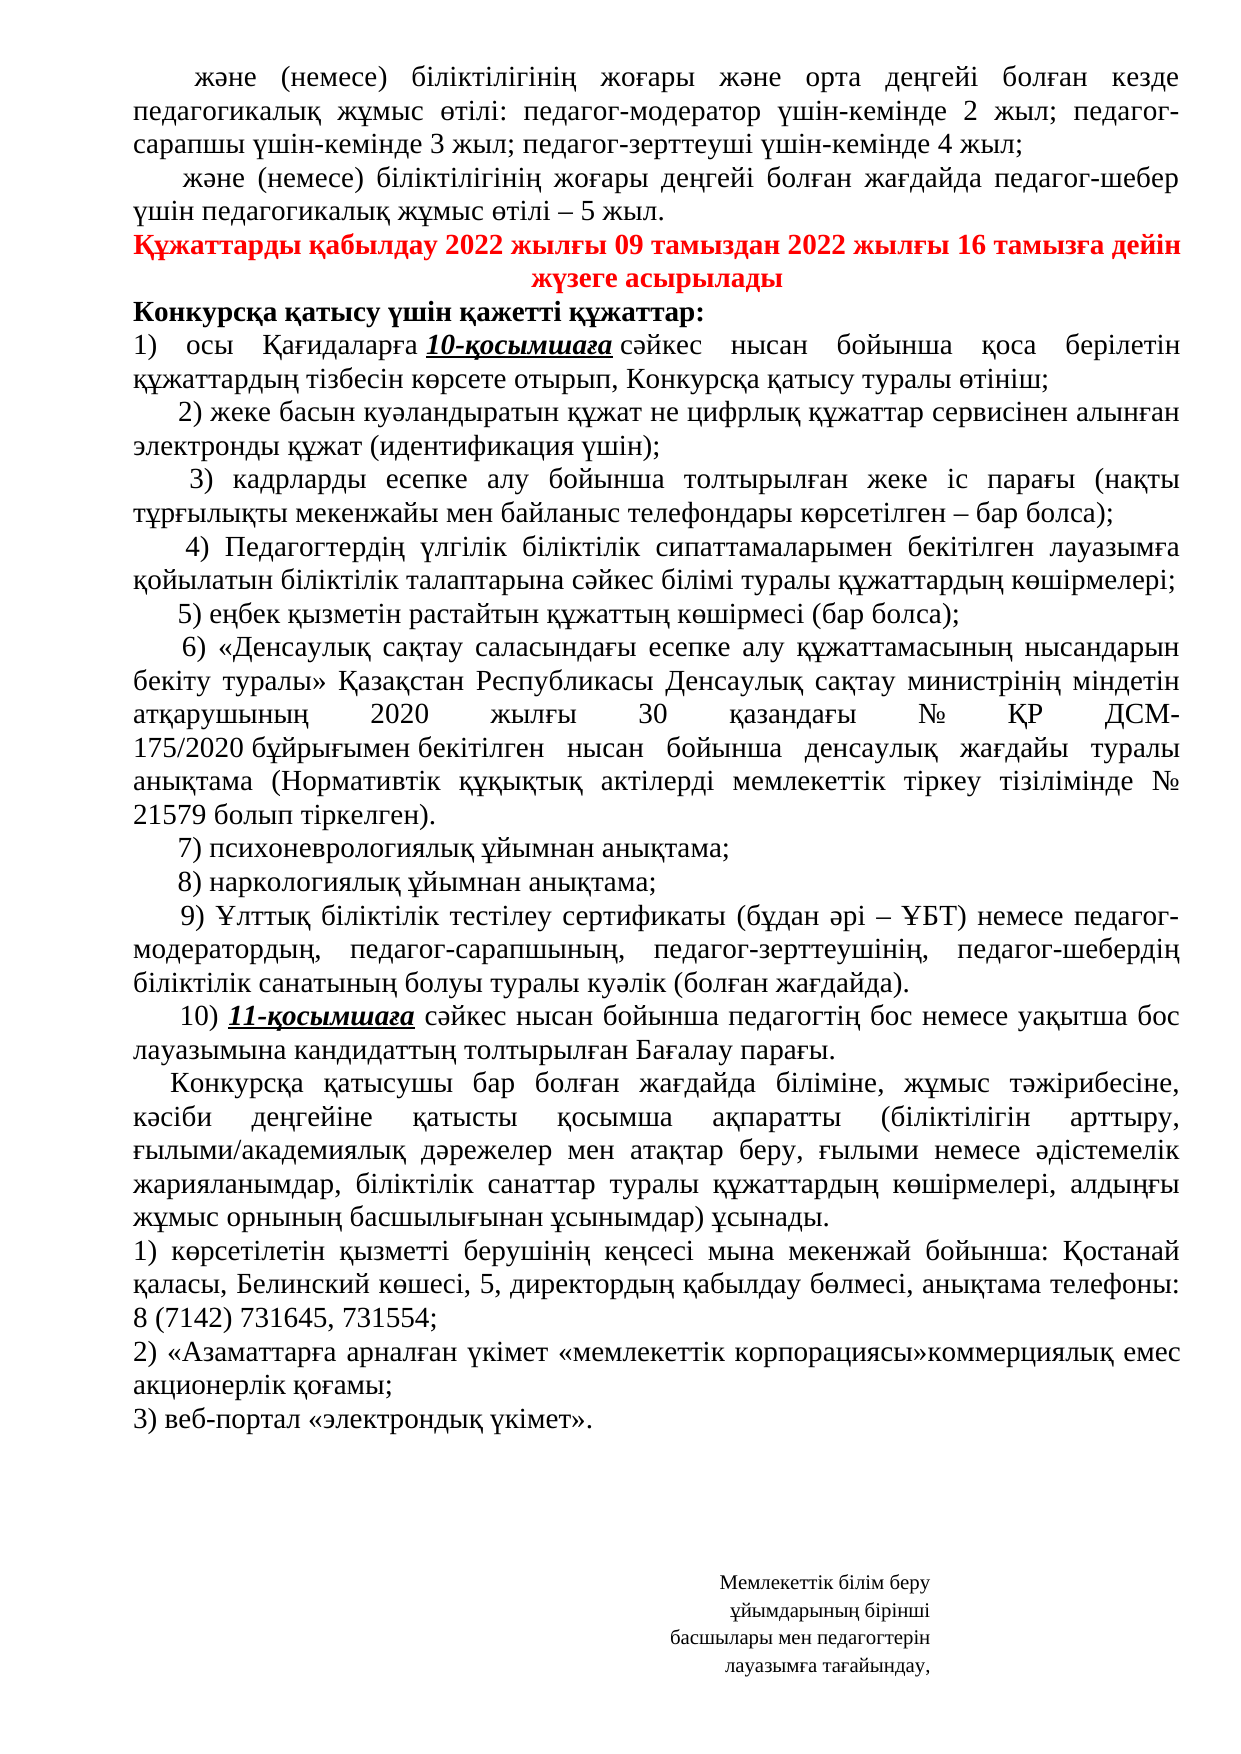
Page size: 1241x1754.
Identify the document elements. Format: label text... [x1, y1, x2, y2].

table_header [133, 1565, 938, 1681]
text 10) 11-қосымшаға сәйкес нысан бойынша педагогтің бос немесе уақытша бос лауазымына кандидаттың толтырылған Бағалау парағы. [133, 998, 1181, 1065]
text 2) жеке басын куәландыратын құжат не цифрлық құжаттар сервисінен алынған электронды құжат (идентификация үшін); [133, 394, 1181, 462]
text және (немесе) біліктілігінің жоғары деңгейі болған жағдайда педагог-шебер үшін педагогикалық жұмыс өтілі – 5 жыл. [133, 160, 1181, 227]
text 1) осы Қағидаларға 10-қосымшаға сәйкес нысан бойынша қоса берілетін құжаттардың тізбесін көрсете отырып, Конкурсқа қатысу туралы өтініш; [133, 327, 1181, 394]
text 4) Педагогтердің үлгілік біліктілік сипаттамаларымен бекітілген лауазымға қойылатын біліктілік талаптарына сәйкес білімі туралы құжаттардың көшірмелері; [133, 529, 1181, 596]
text 3) кадрларды есепке алу бойынша толтырылған жеке іс парағы (нақты тұрғылықты мекенжайы мен байланыс телефондары көрсетілген – бар болса); [133, 462, 1181, 529]
text 8) наркологиялық ұйымнан анықтама; [133, 864, 1181, 898]
text Конкурсқа қатысушы бар болған жағдайда біліміне, жұмыс тәжірибесіне, кәсіби деңгейіне қатысты қосымша ақпаратты (біліктілігін арттыру, ғылыми/академиялық дәрежелер мен атақтар беру, ғылыми немесе әдістемелік жарияланымдар, біліктілік санаттар туралы құжаттардың көшірмелері, алдыңғы жұмыс орнының басшылығынан ұсынымдар) ұсынады. [133, 1065, 1181, 1233]
text 2) «Азаматтарға арналған үкімет «мемлекеттік корпорациясы»коммерциялық емес акционерлік қоғамы; [133, 1334, 1181, 1401]
text 1) көрсетілетін қызметті берушінің кеңсесі мына мекенжай бойынша: Қостанай қаласы, Белинский көшесі, 5, директордың қабылдау бөлмесі, анықтама телефоны: 8 (7142) 731645, 731554; [133, 1233, 1181, 1334]
text 3) веб-портал «электрондық үкімет». [133, 1401, 1181, 1434]
text 6) «Денсаулық сақтау саласындағы есепке алу құжаттамасының нысандарын бекіту туралы» Қазақстан Республикасы Денсаулық сақтау министрінің міндетін атқарушының 2020 жылғы 30 қазандағы № ҚР ДСМ-175/2020 бұйрығымен бекітілген нысан бойынша денсаулық жағдайы туралы анықтама (Нормативтік құқықтық актілерді мемлекеттік тіркеу тізілімінде № 21579 болып тіркелген). [133, 629, 1181, 831]
text 9) Ұлттық біліктілік тестілеу сертификаты (бұдан әрі – ҰБТ) немесе педагог-модератордың, педагог-сарапшының, педагог-зерттеушінің, педагог-шебердің біліктілік санатының болуы туралы куәлік (болған жағдайда). [133, 898, 1181, 998]
text 5) еңбек қызметін растайтын құжаттың көшірмесі (бар болса); [133, 596, 1181, 629]
text Конкурсқа қатысу үшін қажетті құжаттар: [133, 294, 1181, 327]
text Құжаттарды қабылдау 2022 жылғы 09 тамыздан 2022 жылғы 16 тамызға дейін жүзеге асырылады [133, 227, 1181, 294]
text және (немесе) біліктілігінің жоғары және орта деңгейі болған кезде педагогикалық жұмыс өтілі: педагог-модератор үшін-кемінде 2 жыл; педагог-сарапшы үшін-кемінде 3 жыл; педагог-зерттеуші үшін-кемінде 4 жыл; [133, 59, 1181, 160]
text 7) психоневрологиялық ұйымнан анықтама; [133, 831, 1181, 864]
